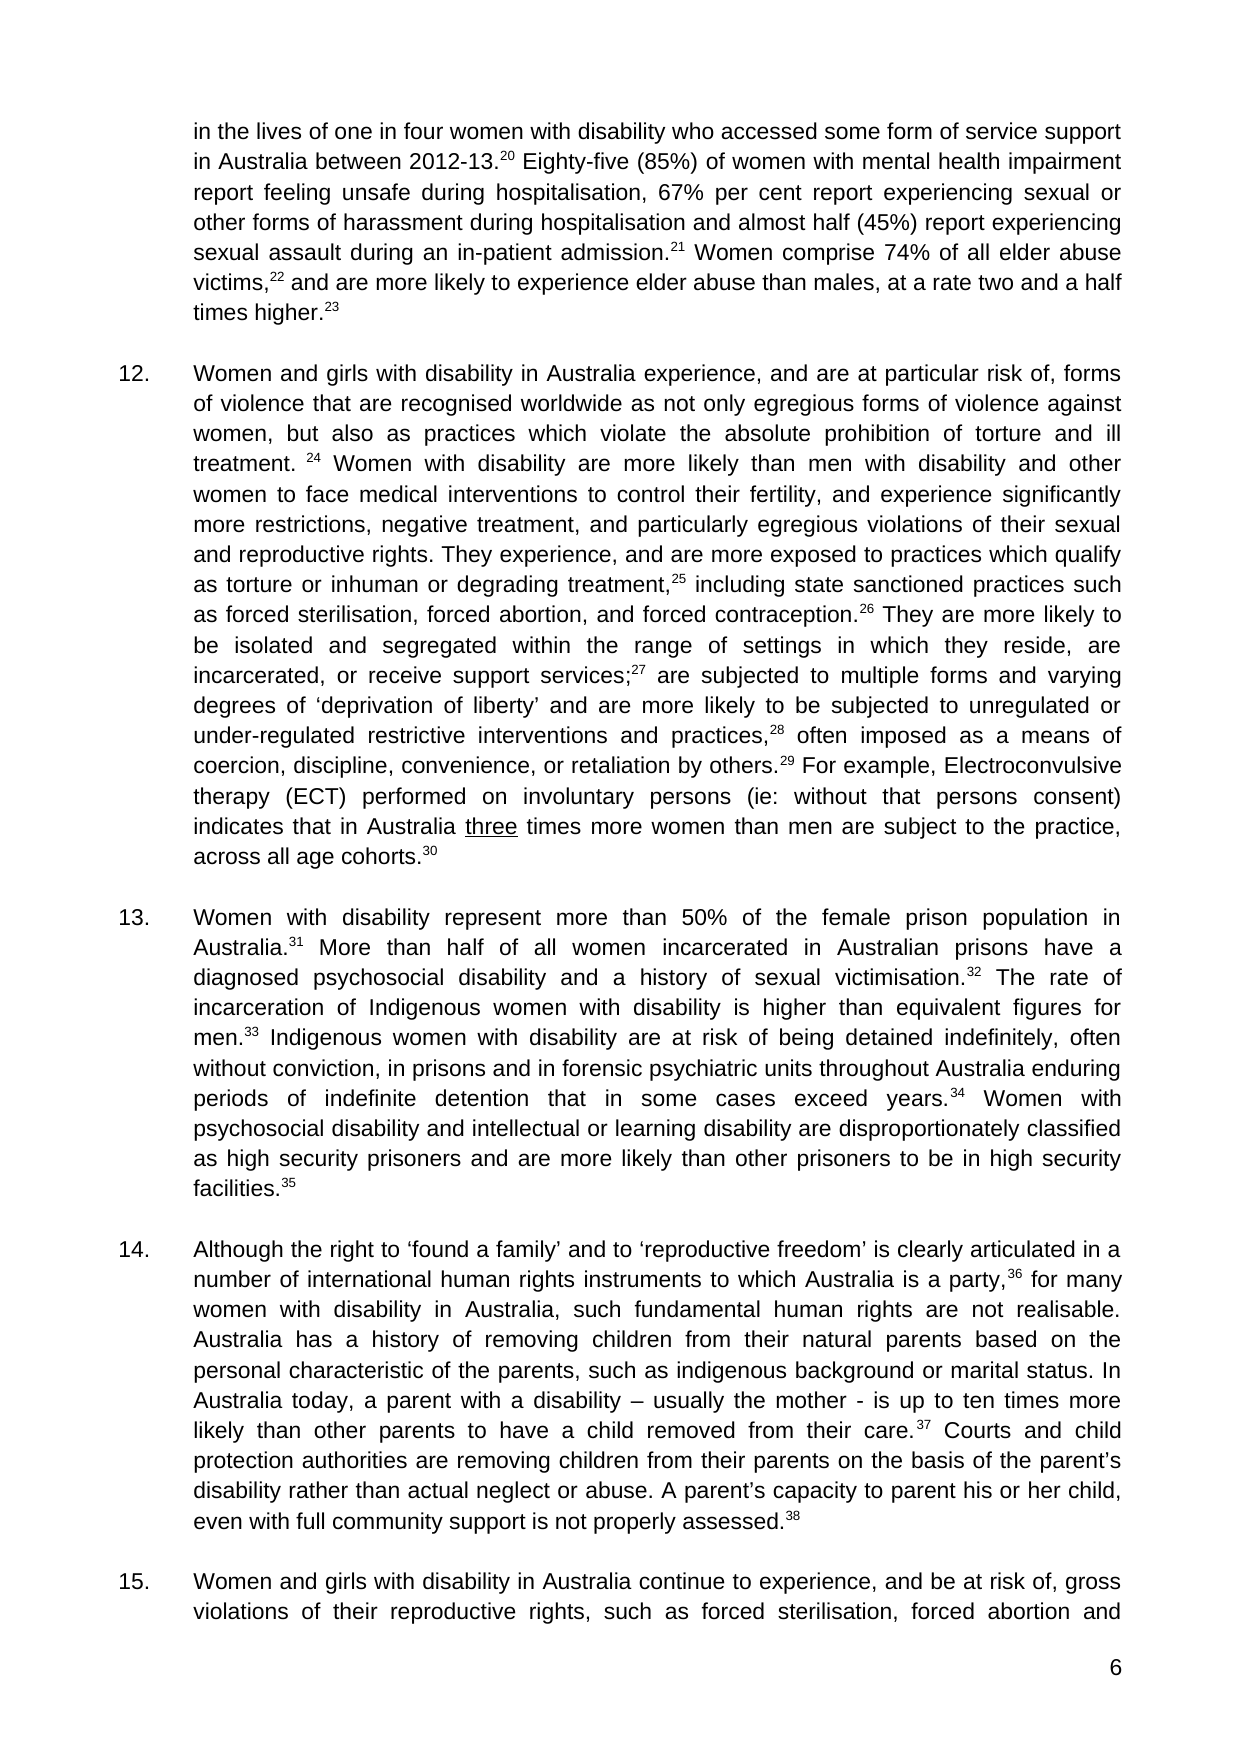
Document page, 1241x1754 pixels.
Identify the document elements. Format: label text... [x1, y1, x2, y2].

text 13. Women with disability represent more than 50% of the female prison population in Australia. More than half of all women incarcerated in Australian prisons have a diagnosed psychosocial disability and a history of sexual victimisation. The rate of incarceration of Indigenous women with disability is higher than equivalent figures for men. Indigenous women with disability are at risk of being detained indefinitely, often without conviction, in prisons and in forensic psychiatric units throughout Australia enduring periods of indefinite detention that in some cases exceed years. Women with psychosocial disability and intellectual or learning disability are disproportionately classified as high security prisoners and are more likely than other prisoners to be in high security facilities. [118, 903, 1122, 1202]
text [118, 1568, 1122, 1625]
text 14. Although the right to ‘found a family’ and to ‘reproductive freedom’ is clearly articulated in a number of international human rights instruments to which Australia is a party, for many women with disability in Australia, such fundamental human rights are not realisable. Australia has a history of removing children from their natural parents based on the personal characteristic of the parents, such as indigenous background or marital status. In Australia today, a parent with a disability – usually the mother - is up to ten times more likely than other parents to have a child removed from their care. Courts and child protection authorities are removing children from their parents on the basis of the parent’s disability rather than actual neglect or abuse. A parent’s capacity to parent his or her child, even with full community support is not properly assessed. [118, 1236, 1122, 1534]
text 12. Women and girls with disability in Australia experience, and are at particular risk of, forms of violence that are recognised worldwide as not only egregious forms of violence against women, but also as practices which violate the absolute prohibition of torture and ill treatment. Women with disability are more likely than men with disability and other women to face medical interventions to control their fertility, and experience significantly more restrictions, negative treatment, and particularly egregious violations of their sexual and reproductive rights. They experience, and are more exposed to practices which qualify as torture or inhuman or degrading treatment, including state sanctioned practices such as forced sterilisation, forced abortion, and forced contraception. They are more likely to be isolated and segregated within the range of settings in which they reside, are incarcerated, or receive support services; are subjected to multiple forms and varying degrees of ‘deprivation of liberty’ and are more likely to be subjected to unregulated or under-regulated restrictive interventions and practices, often imposed as a means of coercion, discipline, convenience, or retaliation by others. For example, Electroconvulsive therapy (ECT) performed on involuntary persons (ie: without that persons consent) indicates that in Australia three times more women than men are subject to the practice, across all age cohorts. [118, 360, 1122, 869]
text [118, 118, 1122, 326]
